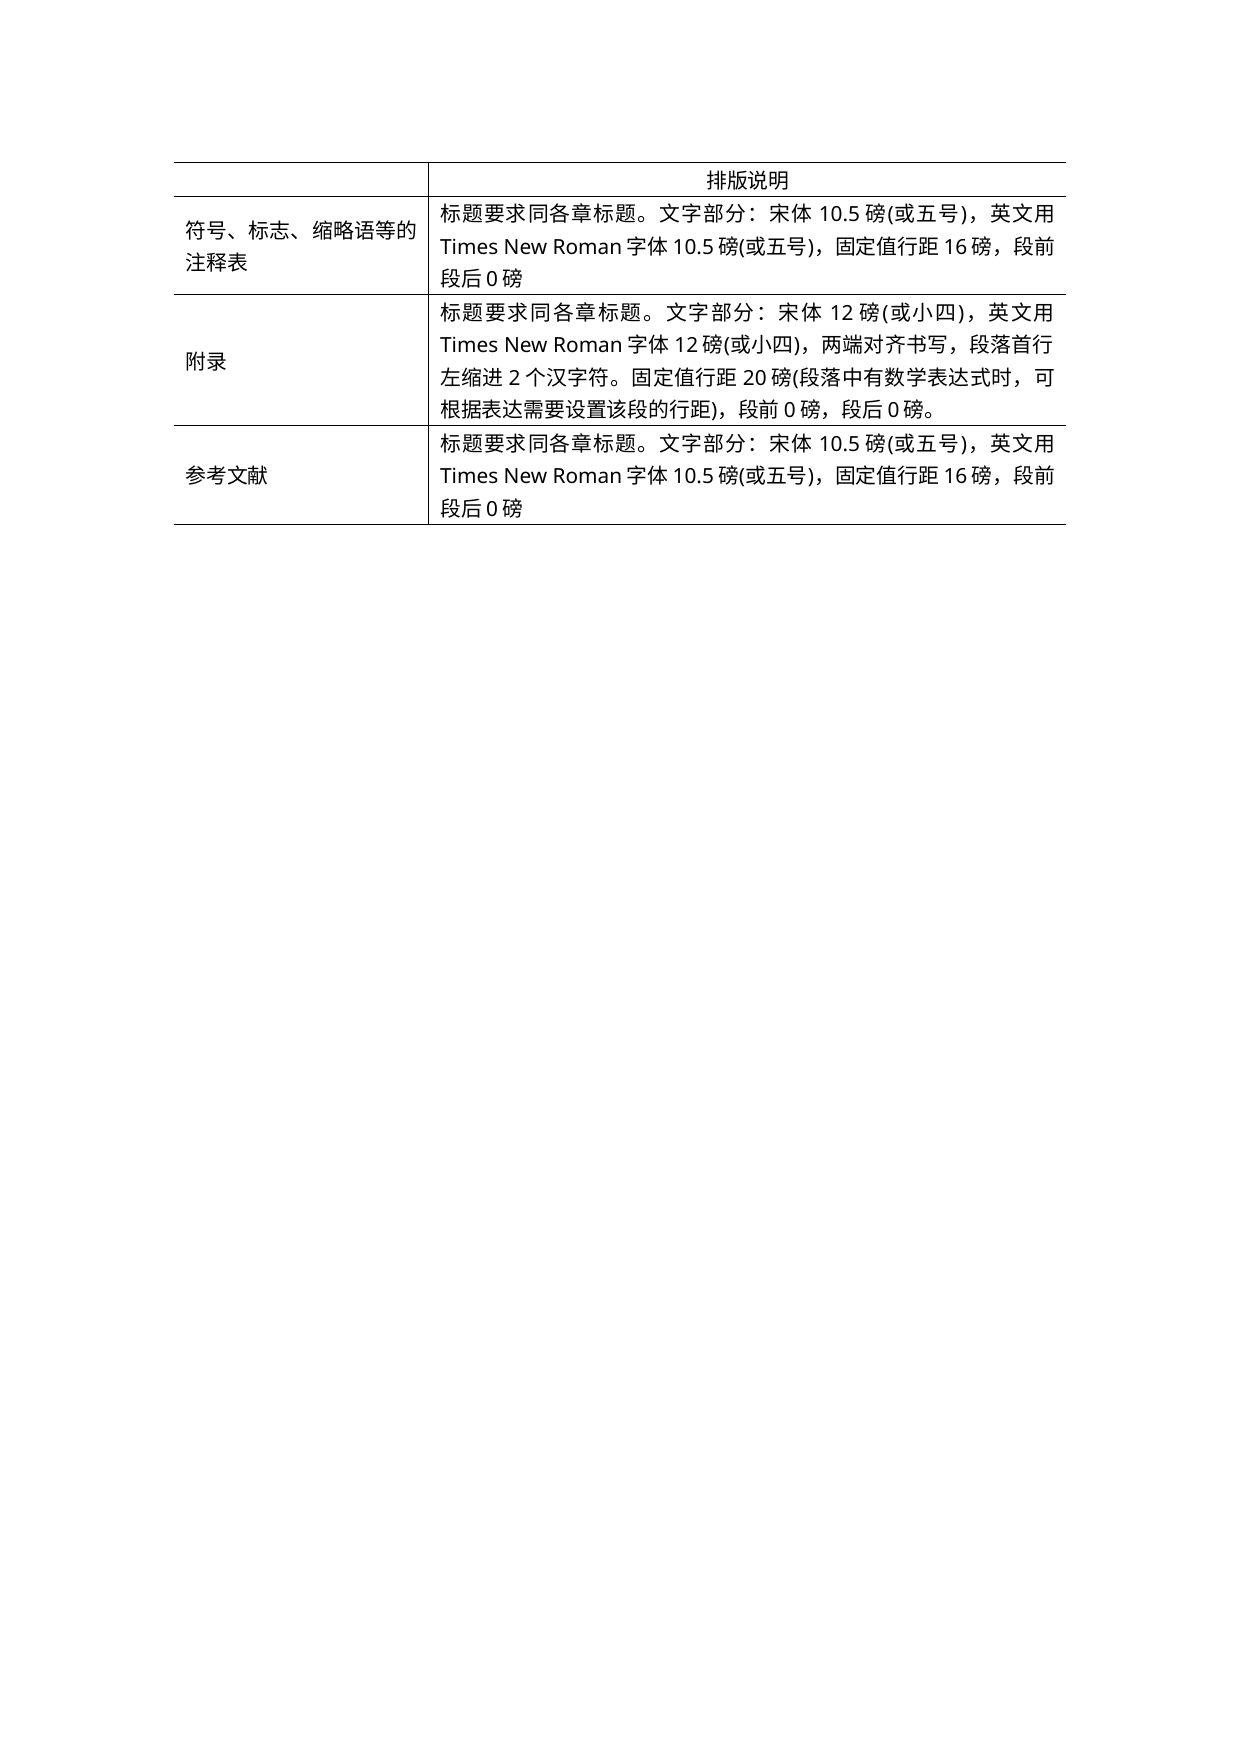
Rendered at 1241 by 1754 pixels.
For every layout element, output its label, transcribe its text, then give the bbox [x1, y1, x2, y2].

table_cell 参考文献 [174, 426, 428, 524]
table_header [174, 163, 428, 196]
table_cell 标题要求同各章标题。文字部分：宋体(或五号)，英文用Times New Roman字体(或五号)，固定值行距，段前段后 [429, 197, 1066, 294]
table_cell 标题要求同各章标题。文字部分：宋体(或小四)，英文用Times New Roman字体(或小四)，两端对齐书写，段落首行左缩进2个汉字符。固定值行距(段落中有数学表达式时，可根据表达需要设置该段的行距)，段前，段后。 [429, 295, 1066, 425]
table_cell 标题要求同各章标题。文字部分：宋体(或五号)，英文用Times New Roman字体(或五号)，固定值行距，段前段后 [429, 426, 1066, 524]
table_header 排版说明 [429, 163, 1066, 196]
table_cell 附录 [174, 295, 428, 425]
table_cell 符号、标志、缩略语等的注释表 [174, 197, 428, 294]
